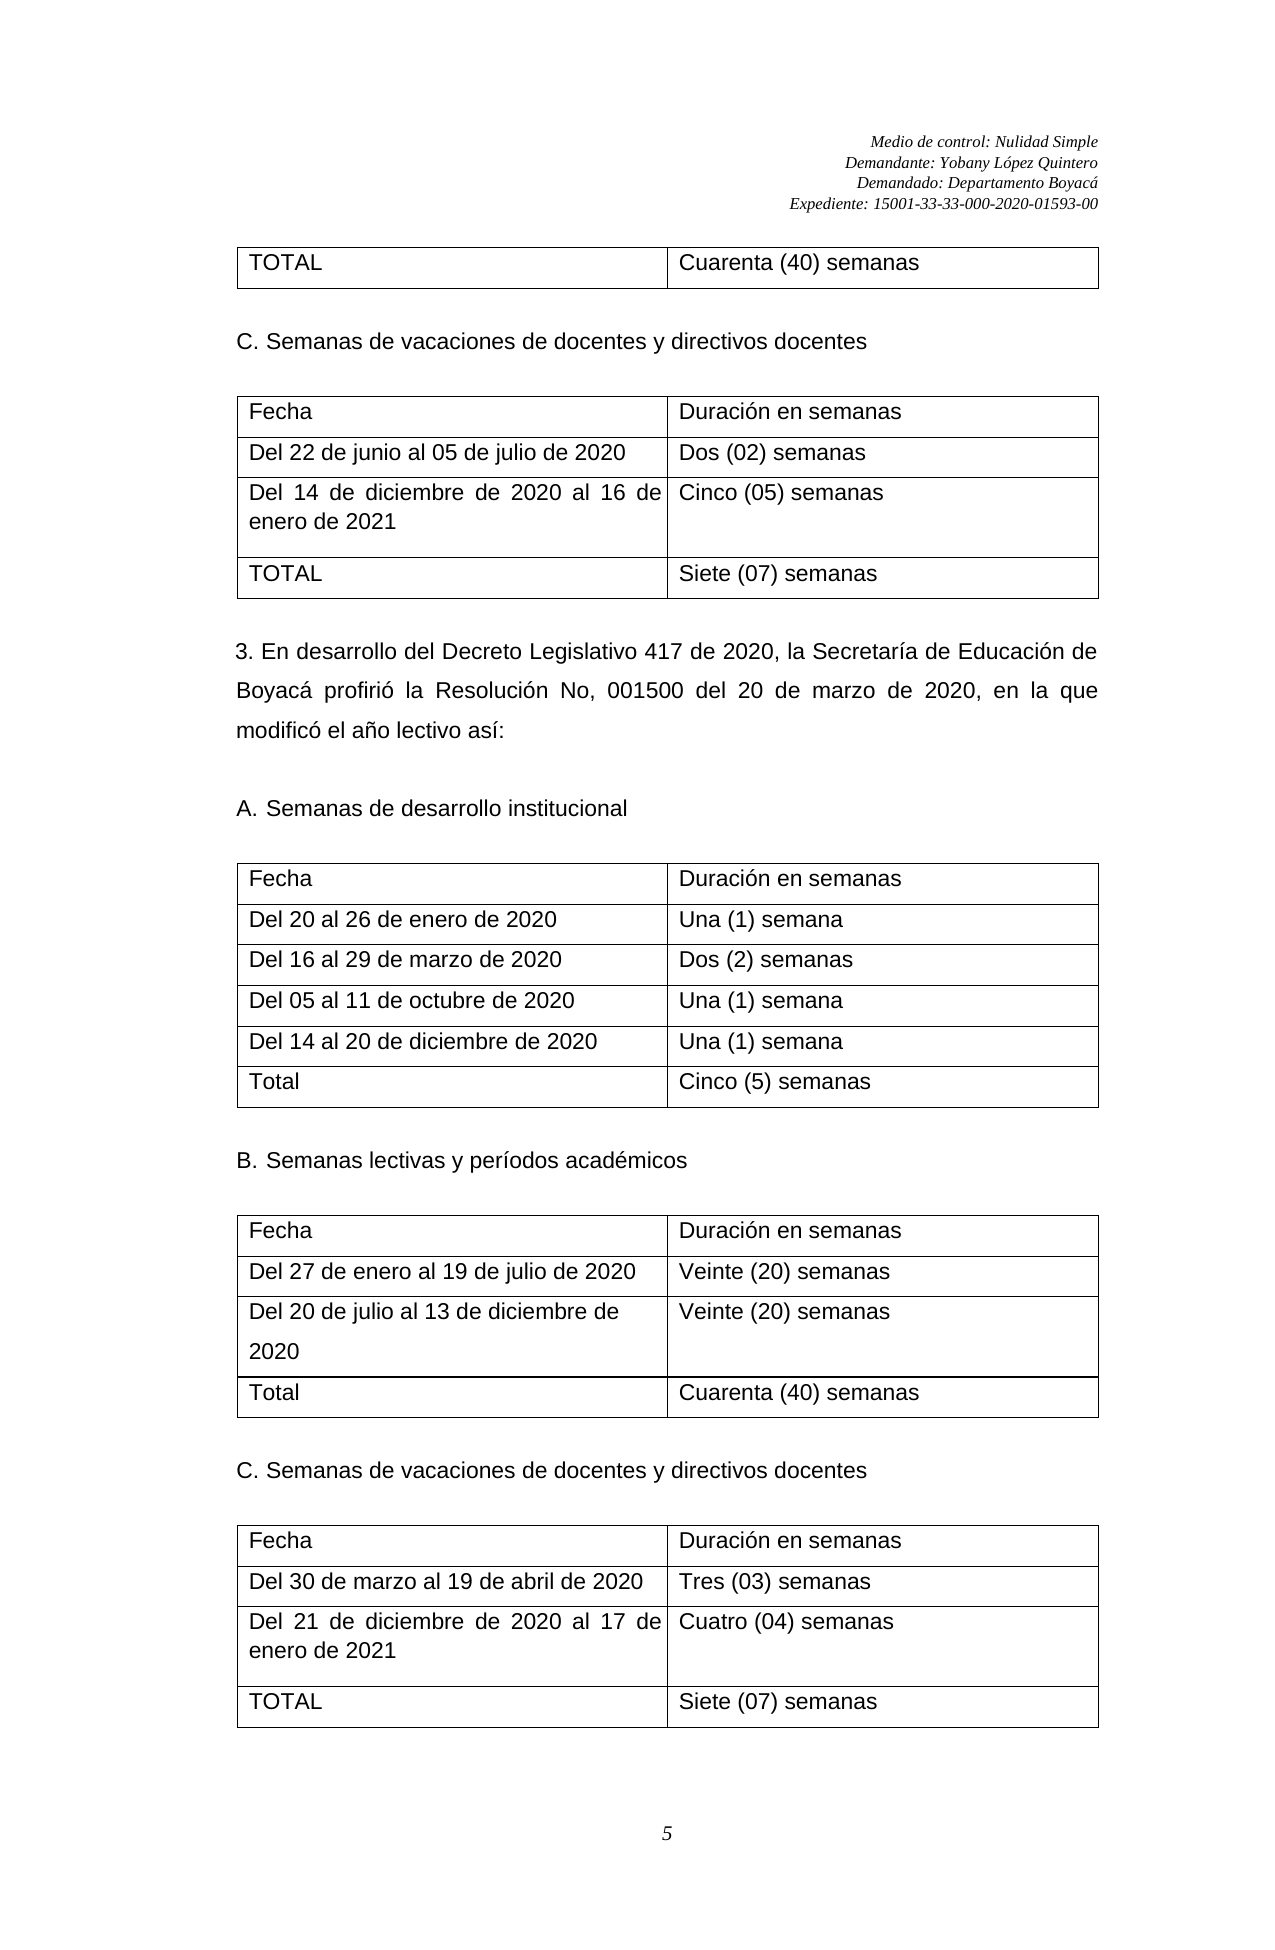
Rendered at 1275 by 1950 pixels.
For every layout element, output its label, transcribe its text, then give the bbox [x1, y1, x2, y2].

list Semanas de vacaciones de docentes y directivos docentes [236, 328, 1098, 354]
table_cell Del 27 de enero al 19 de julio de 2020 [238, 1257, 667, 1296]
table_cell Del 21 de diciembre de 2020 al 17 de enero de 2021 [238, 1607, 667, 1686]
table_cell Dos (2) semanas [668, 945, 1098, 985]
list Semanas lectivas y períodos académicos [236, 1147, 1098, 1173]
table_cell Total [238, 1067, 667, 1107]
table_cell Total [238, 1378, 667, 1417]
table_cell Del 16 al 29 de marzo de 2020 [238, 945, 667, 985]
table_header Duración en semanas [668, 397, 1098, 437]
table_cell Cuatro (04) semanas [668, 1607, 1098, 1686]
table_header Duración en semanas [668, 864, 1098, 904]
table_cell TOTAL [238, 248, 667, 288]
table_cell Tres (03) semanas [668, 1567, 1098, 1606]
table_header Fecha [238, 397, 667, 437]
table_cell Del 20 de julio al 13 de diciembre de 2020 [238, 1297, 667, 1376]
table_cell Siete (07) semanas [668, 558, 1098, 598]
table_header Duración en semanas [668, 1526, 1098, 1566]
table_cell Del 05 al 11 de octubre de 2020 [238, 986, 667, 1026]
table_cell Cuarenta (40) semanas [668, 248, 1098, 288]
table_cell Una (1) semana [668, 1027, 1098, 1066]
table_cell Del 22 de junio al 05 de julio de 2020 [238, 438, 667, 477]
table_cell Dos (02) semanas [668, 438, 1098, 477]
table_cell Cinco (5) semanas [668, 1067, 1098, 1107]
table_cell Del 20 al 26 de enero de 2020 [238, 905, 667, 944]
table_header Duración en semanas [668, 1216, 1098, 1256]
table_header Fecha [238, 1526, 667, 1566]
table_cell TOTAL [238, 558, 667, 598]
table_cell Una (1) semana [668, 905, 1098, 944]
table_cell TOTAL [238, 1687, 667, 1727]
table_cell Del 14 al 20 de diciembre de 2020 [238, 1027, 667, 1066]
table_header Fecha [238, 864, 667, 904]
table_cell Del 14 de diciembre de 2020 al 16 de enero de 2021 [238, 478, 667, 557]
list Semanas de desarrollo institucional [236, 795, 1098, 822]
table_cell Veinte (20) semanas [668, 1297, 1098, 1376]
table_cell Una (1) semana [668, 986, 1098, 1026]
table_cell Del 30 de marzo al 19 de abril de 2020 [238, 1567, 667, 1606]
table_header Fecha [238, 1216, 667, 1256]
table_cell Cinco (05) semanas [668, 478, 1098, 557]
table_cell Veinte (20) semanas [668, 1257, 1098, 1296]
table_cell Cuarenta (40) semanas [668, 1378, 1098, 1417]
list Semanas de vacaciones de docentes y directivos docentes [236, 1457, 1098, 1484]
text 3. En desarrollo del Decreto Legislativo 417 de 2020, la Secretaría de Educación de Boyacá profirió la Resolución No, 001500 del 20 de marzo de 2020, en la que modificó el año lectivo así: [235, 638, 1098, 743]
table_cell Siete (07) semanas [668, 1687, 1098, 1727]
